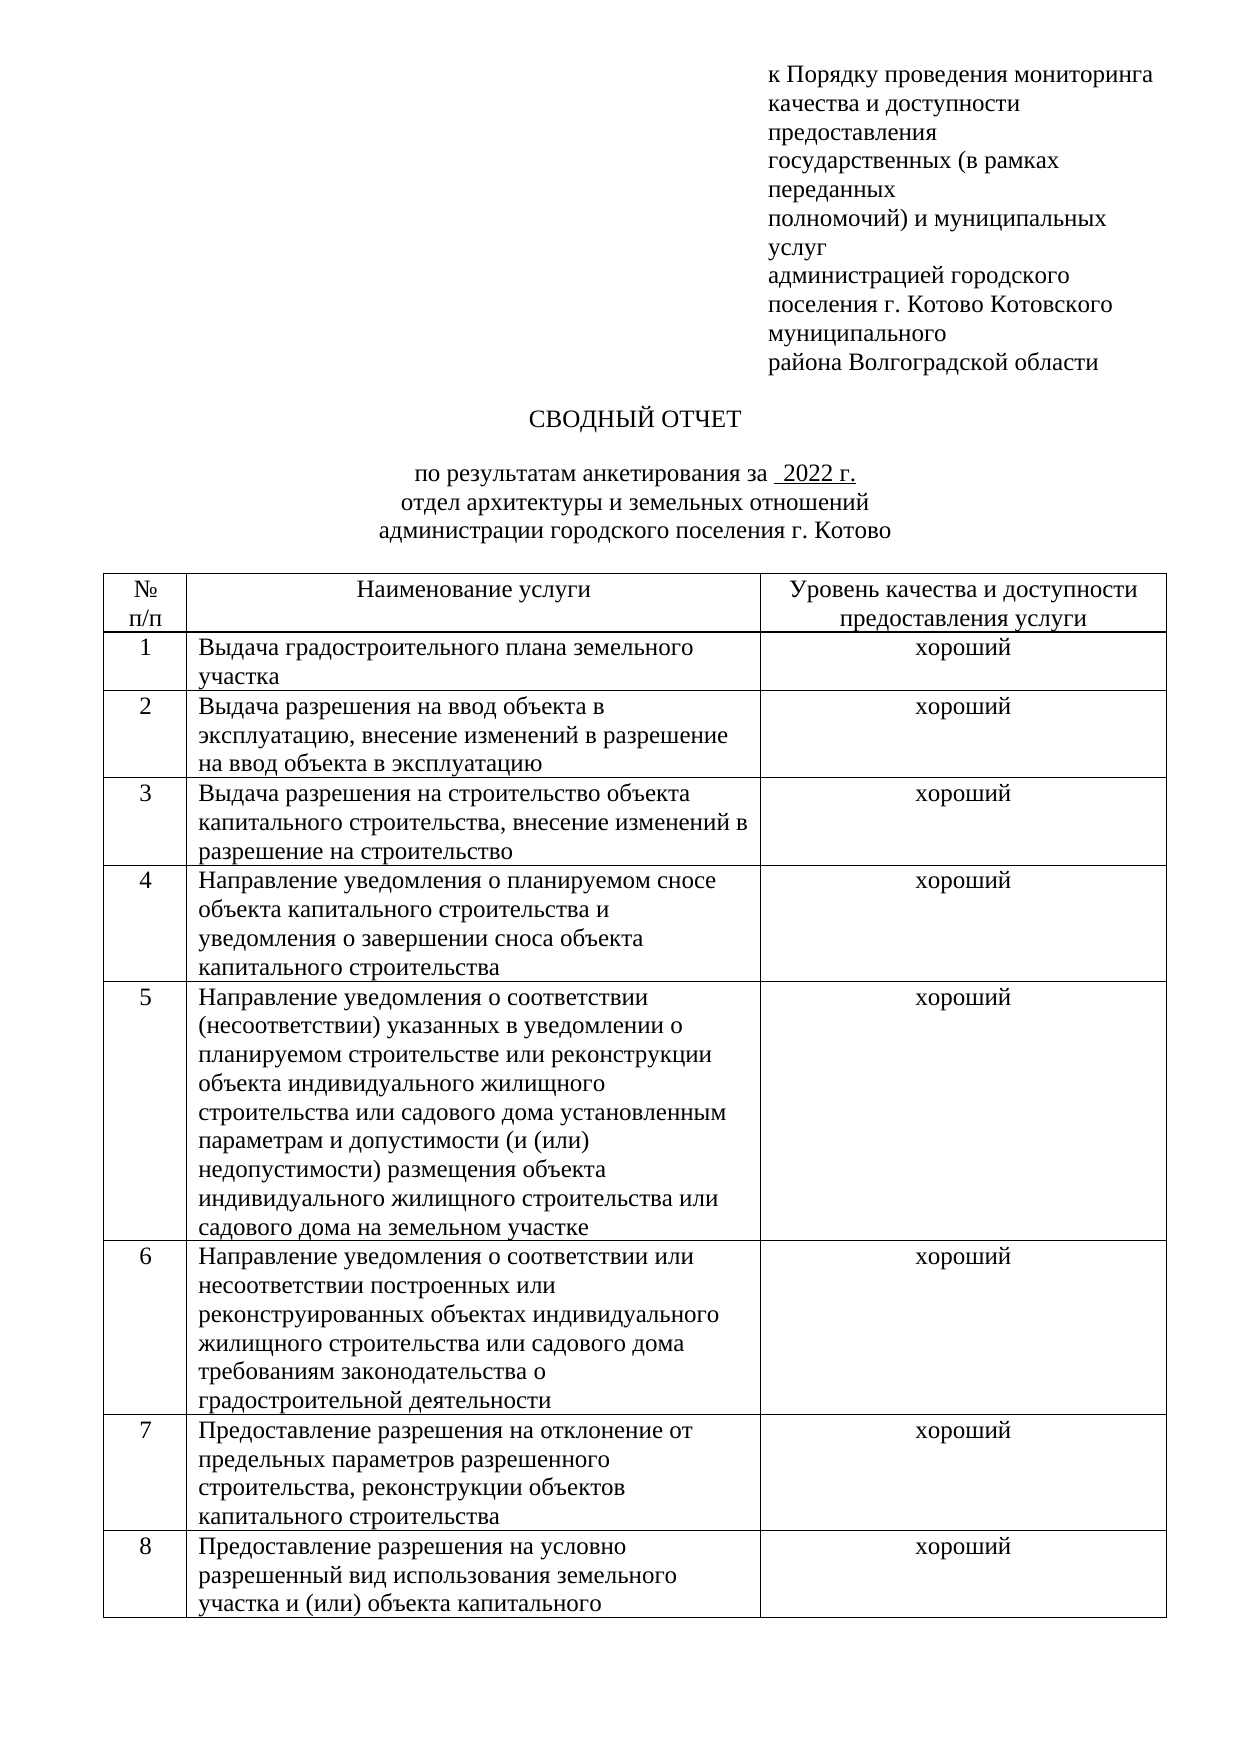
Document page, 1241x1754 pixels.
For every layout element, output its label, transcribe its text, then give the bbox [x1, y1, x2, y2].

table_cell хороший [761, 691, 1166, 777]
table_cell хороший [761, 866, 1166, 981]
table_cell 5 [104, 982, 186, 1240]
table_cell Выдача градостроительного плана земельного участка [187, 633, 760, 690]
text качества и доступности предоставления [768, 88, 1167, 145]
table_cell 8 [104, 1531, 186, 1617]
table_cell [187, 1531, 760, 1617]
text СВОДНЫЙ ОТЧЕТ [103, 404, 1167, 433]
text по результатам анкетирования за 2022 г. [103, 458, 1167, 487]
text отдел архитектуры и земельных отношений [103, 487, 1167, 515]
table_cell 1 [104, 633, 186, 690]
text района Волгоградской области [768, 347, 1167, 375]
table_header Наименование услуги [187, 574, 760, 631]
table_cell хороший [761, 778, 1166, 864]
table_cell 4 [104, 866, 186, 981]
text к Порядку проведения мониторинга [768, 59, 1167, 88]
table_cell Предоставление разрешения на отклонение от предельных параметров разрешенного строительства, реконструкции объектов капитального строительства [187, 1415, 760, 1530]
table_cell хороший [761, 1415, 1166, 1530]
table_cell Направление уведомления о соответствии или несоответствии построенных или реконструированных объектах индивидуального жилищного строительства или садового дома требованиям законодательства о градостроительной деятельности [187, 1241, 760, 1414]
table_cell 2 [104, 691, 186, 777]
table_header Уровень качества и доступности предоставления услуги [761, 574, 1166, 631]
table_cell Выдача разрешения на строительство объекта капитального строительства, внесение изменений в разрешение на строительство [187, 778, 760, 864]
table_cell Направление уведомления о планируемом сносе объекта капитального строительства и уведомления о завершении сноса объекта капитального строительства [187, 866, 760, 981]
text полномочий) и муниципальных услуг [768, 203, 1167, 260]
table_cell хороший [761, 633, 1166, 690]
table_cell 6 [104, 1241, 186, 1414]
text администрацией городского поселения г. Котово Котовского муниципального [768, 260, 1167, 347]
table_cell Выдача разрешения на ввод объекта в эксплуатацию, внесение изменений в разрешение на ввод объекта в эксплуатацию [187, 691, 760, 777]
text администрации городского поселения г. Котово [103, 515, 1167, 544]
table_cell 7 [104, 1415, 186, 1530]
text государственных (в рамках переданных [768, 145, 1167, 203]
table_cell Направление уведомления о соответствии (несоответствии) указанных в уведомлении о планируемом строительстве или реконструкции объекта индивидуального жилищного строительства или садового дома установленным параметрам и допустимости (и (или) недопустимости) размещения объекта индивидуального жилищного строительства или садового дома на земельном участке [187, 982, 760, 1240]
table_cell хороший [761, 1531, 1166, 1617]
table_cell хороший [761, 1241, 1166, 1414]
table_cell 3 [104, 778, 186, 864]
table_header № п/п [104, 574, 186, 631]
table_cell хороший [761, 982, 1166, 1240]
